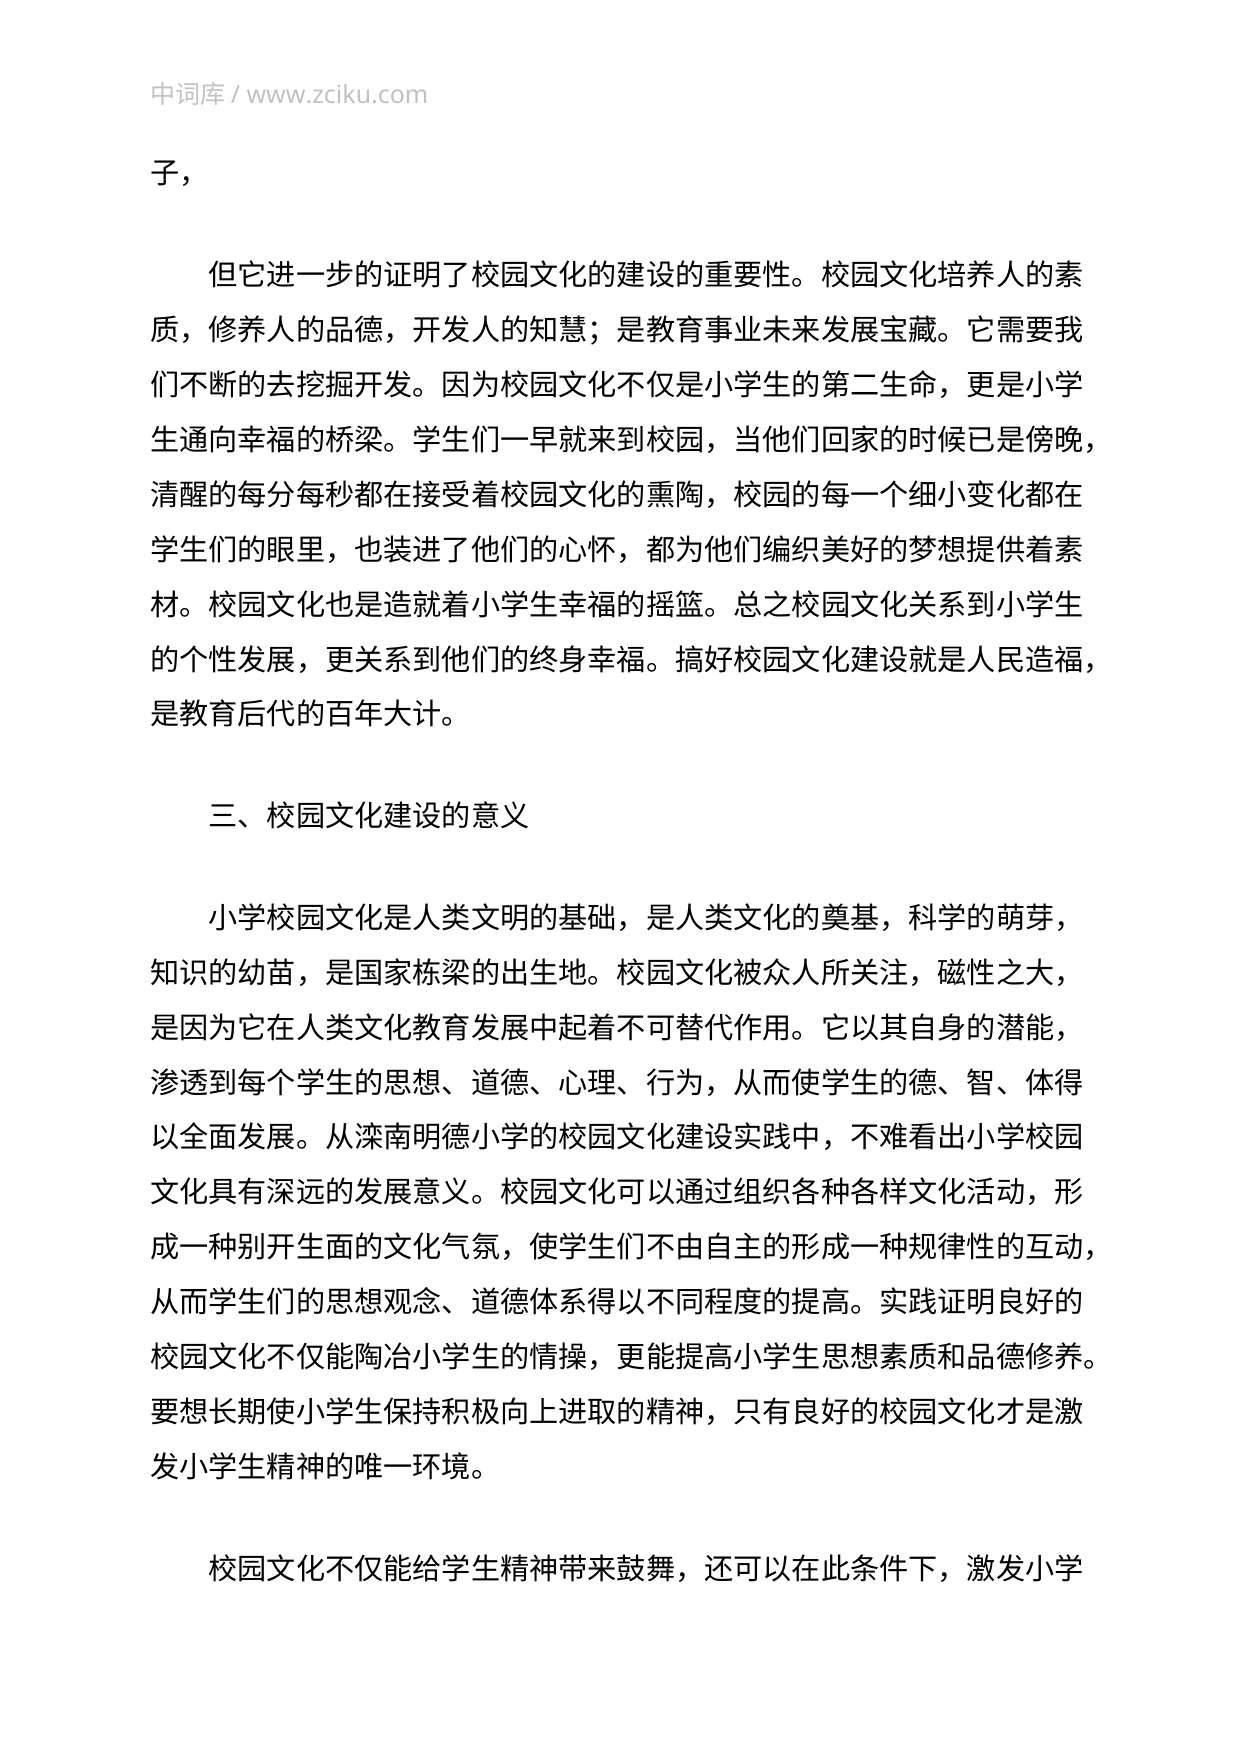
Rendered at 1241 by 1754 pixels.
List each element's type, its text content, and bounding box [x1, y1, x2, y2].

text 小学校园文化是人类文明的基础，是人类文化的奠基，科学的萌芽，知识的幼苗，是国家栋梁的出生地。校园文化被众人所关注，磁性之大，是因为它在人类文化教育发展中起着不可替代作用。它以其自身的潜能，渗透到每个学生的思想、道德、心理、行为，从而使学生的德、智、体得以全面发展。从滦南明德小学的校园文化建设实践中，不难看出小学校园文化具有深远的发展意义。校园文化可以通过组织各种各样文化活动，形成一种别开生面的文化气氛，使学生们不由自主的形成一种规律性的互动，从而学生们的思想观念、道德体系得以不同程度的提高。实践证明良好的校园文化不仅能陶冶小学生的情操，更能提高小学生思想素质和品德修养。要想长期使小学生保持积极向上进取的精神，只有良好的校园文化才是激发小学生精神的唯一环境。 [150, 894, 1090, 1486]
text 但它进一步的证明了校园文化的建设的重要性。校园文化培养人的素质，修养人的品德，开发人的知慧；是教育事业未来发展宝藏。它需要我们不断的去挖掘开发。因为校园文化不仅是小学生的第二生命，更是小学生通向幸福的桥梁。学生们一早就来到校园，当他们回家的时候已是傍晚，清醒的每分每秒都在接受着校园文化的熏陶，校园的每一个细小变化都在学生们的眼里，也装进了他们的心怀，都为他们编织美好的梦想提供着素材。校园文化也是造就着小学生幸福的摇篮。总之校园文化关系到小学生的个性发展，更关系到他们的终身幸福。搞好校园文化建设就是人民造福，是教育后代的百年大计。 [150, 252, 1090, 733]
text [150, 1545, 1090, 1587]
text 三、校园文化建设的意义 [150, 793, 1090, 835]
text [150, 150, 1090, 192]
